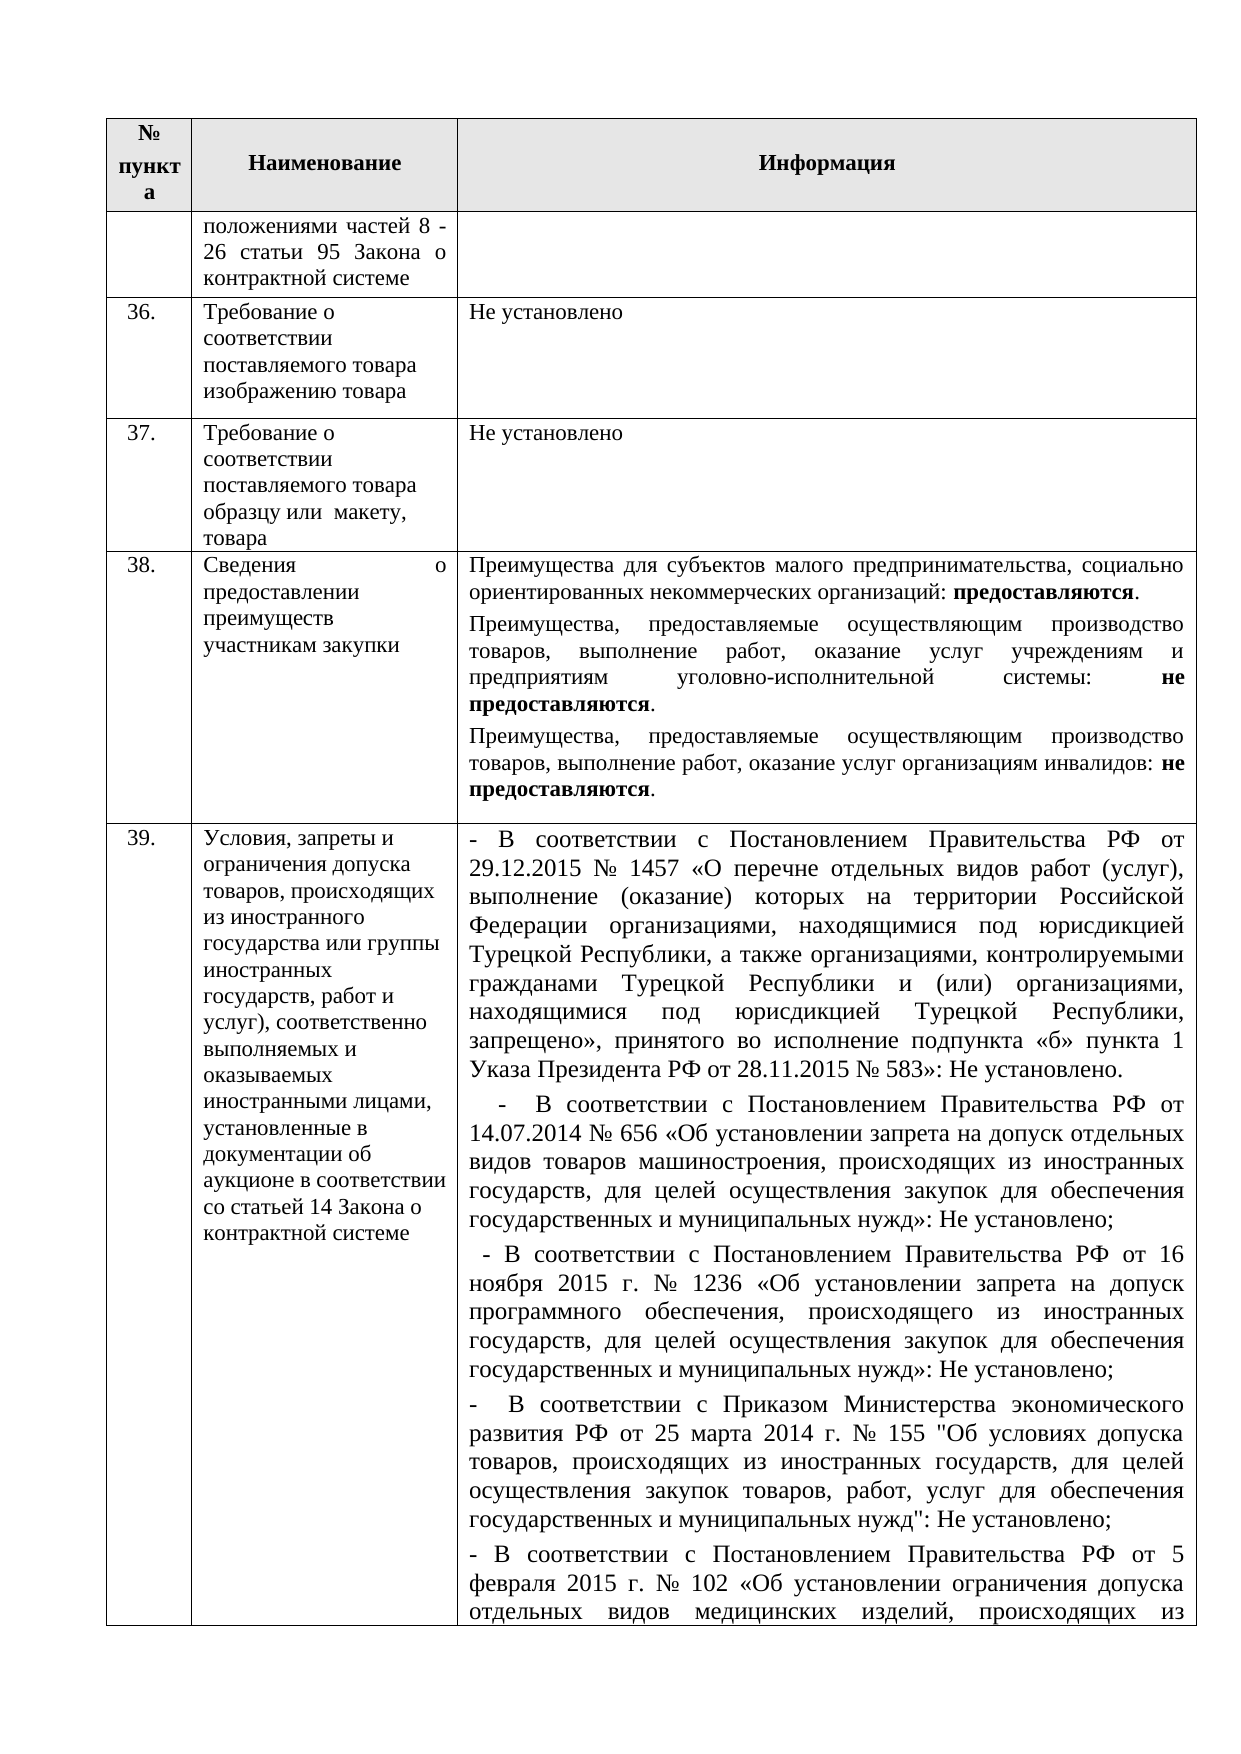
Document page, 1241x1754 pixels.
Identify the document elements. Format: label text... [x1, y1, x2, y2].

table_cell Не установлено [458, 298, 1196, 418]
table_header Наименование [192, 119, 457, 211]
table_cell Требование о соответствии поставляемого товара изображению товара [192, 298, 457, 418]
table_cell [107, 552, 191, 823]
table_cell [107, 824, 191, 1625]
table_header № пункта [107, 119, 191, 211]
table_cell [107, 298, 191, 418]
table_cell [458, 212, 1196, 297]
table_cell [458, 824, 1196, 1625]
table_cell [192, 824, 457, 1625]
table_cell [107, 212, 191, 297]
table_cell Не установлено [458, 419, 1196, 551]
table_header Информация [458, 119, 1196, 211]
table_cell Сведения о предоставлении преимуществ участникам закупки [192, 552, 457, 823]
table_cell Преимущества для субъектов малого предпринимательства, социально ориентированных некоммерческих организаций: предоставляются. Преимущества, предоставляемые осуществляющим производство товаров, выполнение работ, оказание услуг учреждениям и предприятиям уголовно-исполнительной системы: не предоставляются. Преимущества, предоставляемые осуществляющим производство товаров, выполнение работ, оказание услуг организациям инвалидов: не предоставляются. [458, 552, 1196, 823]
table_cell [107, 419, 191, 551]
table_cell Требование о соответствии поставляемого товара образцу или макету, товара [192, 419, 457, 551]
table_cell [192, 212, 457, 297]
